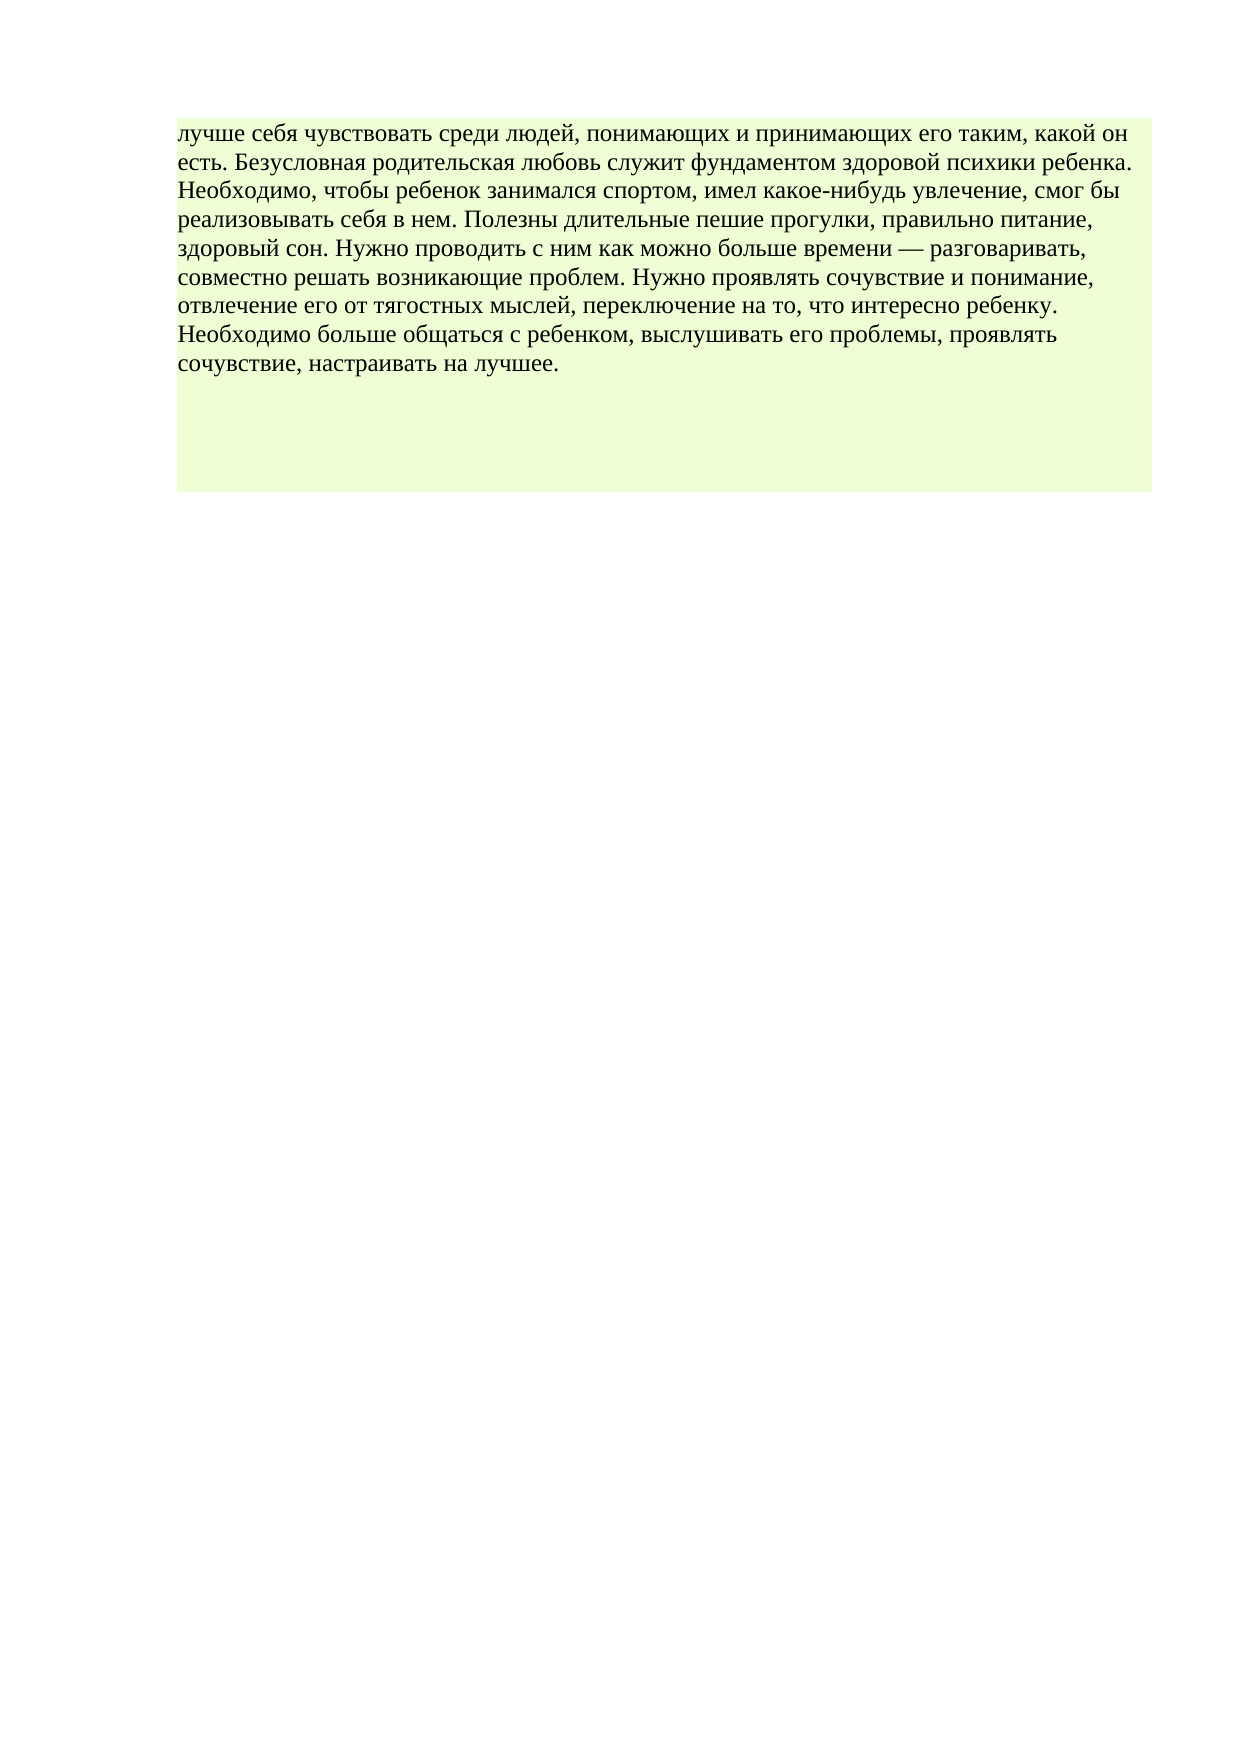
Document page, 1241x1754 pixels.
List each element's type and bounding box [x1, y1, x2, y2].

text [177, 118, 1152, 377]
